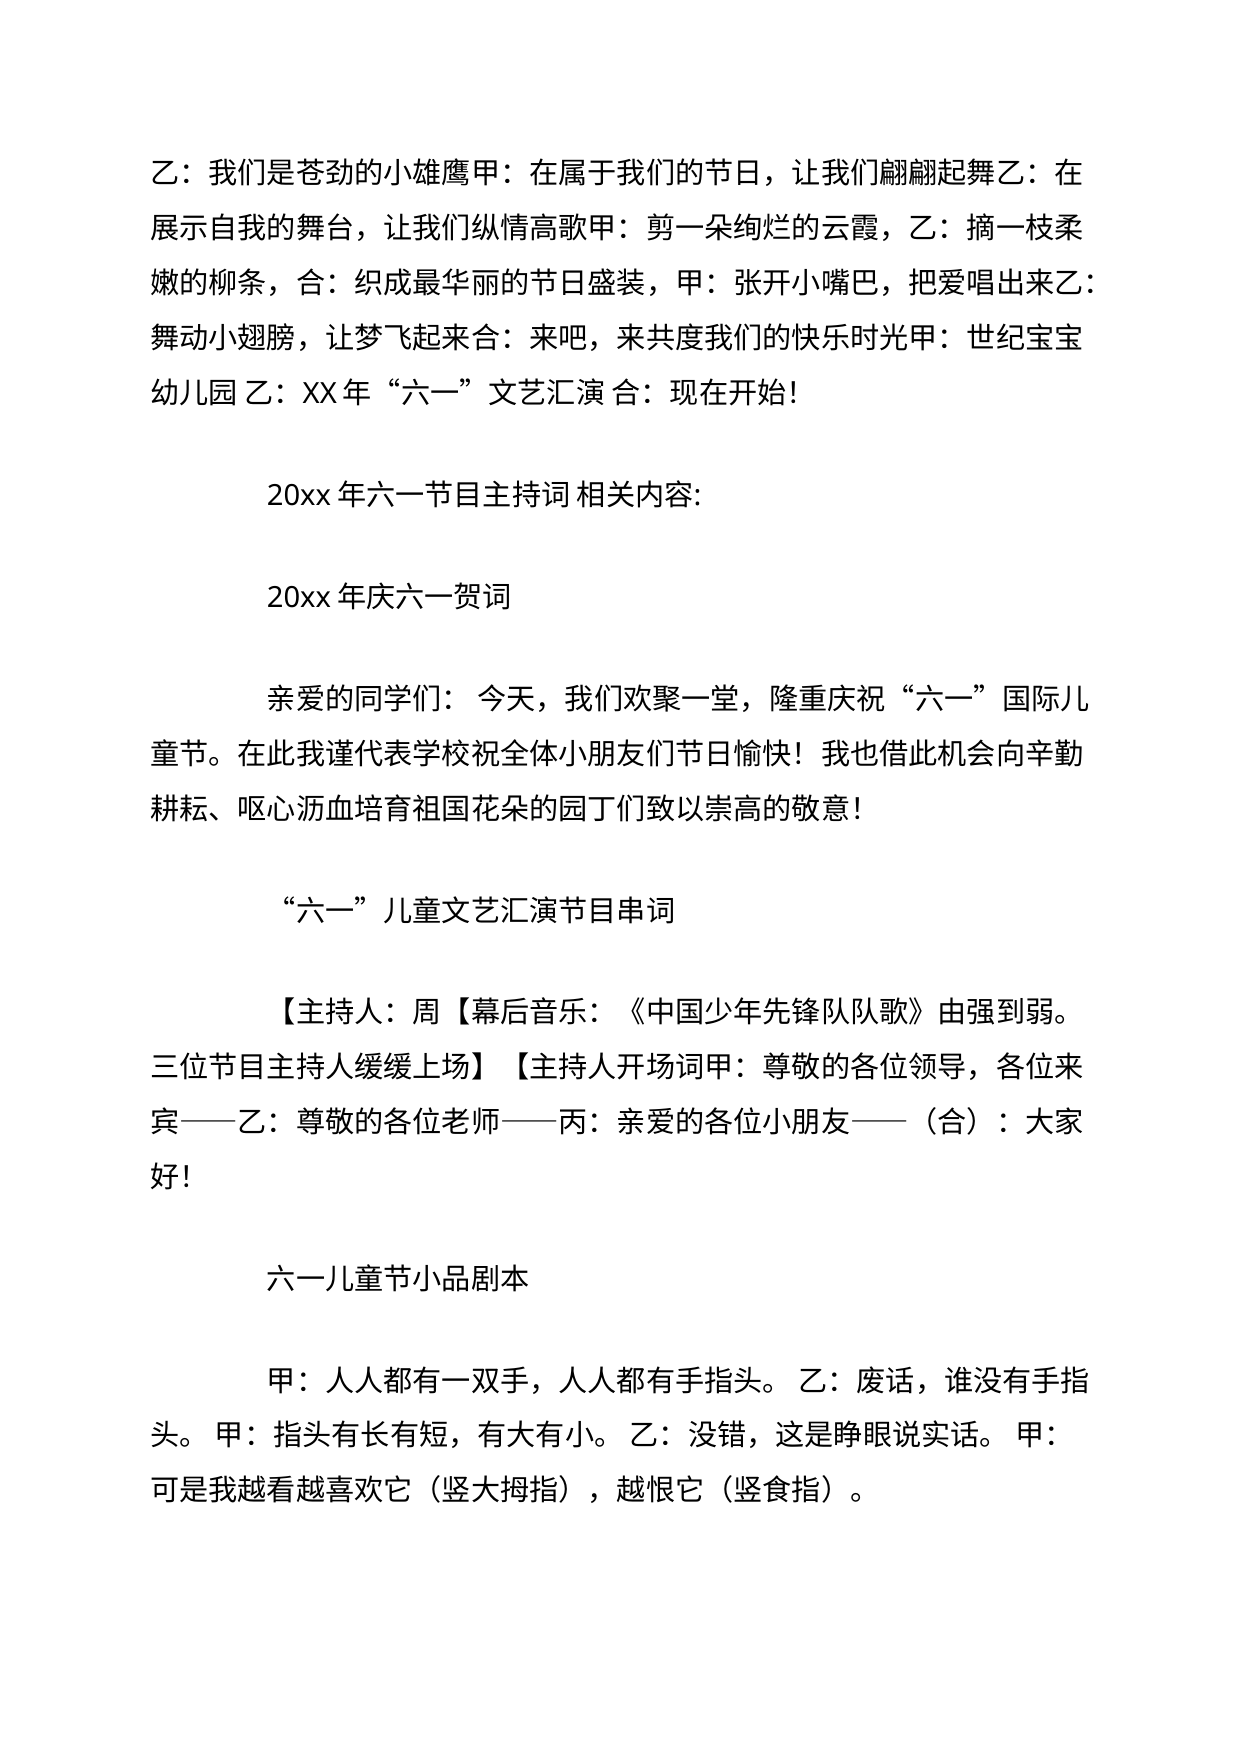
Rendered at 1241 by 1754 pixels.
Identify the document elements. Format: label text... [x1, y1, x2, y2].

text 20xx年庆六一贺词 [150, 573, 1090, 616]
text 六一儿童节小品剧本 [150, 1255, 1090, 1298]
text 甲：人人都有一双手，人人都有手指头。 乙：废话，谁没有手指头。 甲：指头有长有短，有大有小。 乙：没错，这是睁眼说实话。 甲：可是我越看越喜欢它（竖大拇指），越恨它（竖食指）。 [150, 1357, 1090, 1509]
text 亲爱的同学们： 今天，我们欢聚一堂，隆重庆祝“六一”国际儿童节。在此我谨代表学校祝全体小朋友们节日愉快！我也借此机会向辛勤耕耘、呕心沥血培育祖国花朵的园丁们致以崇高的敬意！ [150, 676, 1090, 828]
text “六一”儿童文艺汇演节目串词 [150, 887, 1090, 929]
text 20xx年六一节目主持词 相关内容: [150, 472, 1090, 514]
text 【主持人：周【幕后音乐：《中国少年先锋队队歌》由强到弱。三位节目主持人缓缓上场】【主持人开场词甲：尊敬的各位领导，各位来宾――乙：尊敬的各位老师――丙：亲爱的各位小朋友――（合）：大家好！ [150, 989, 1090, 1196]
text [150, 150, 1090, 412]
